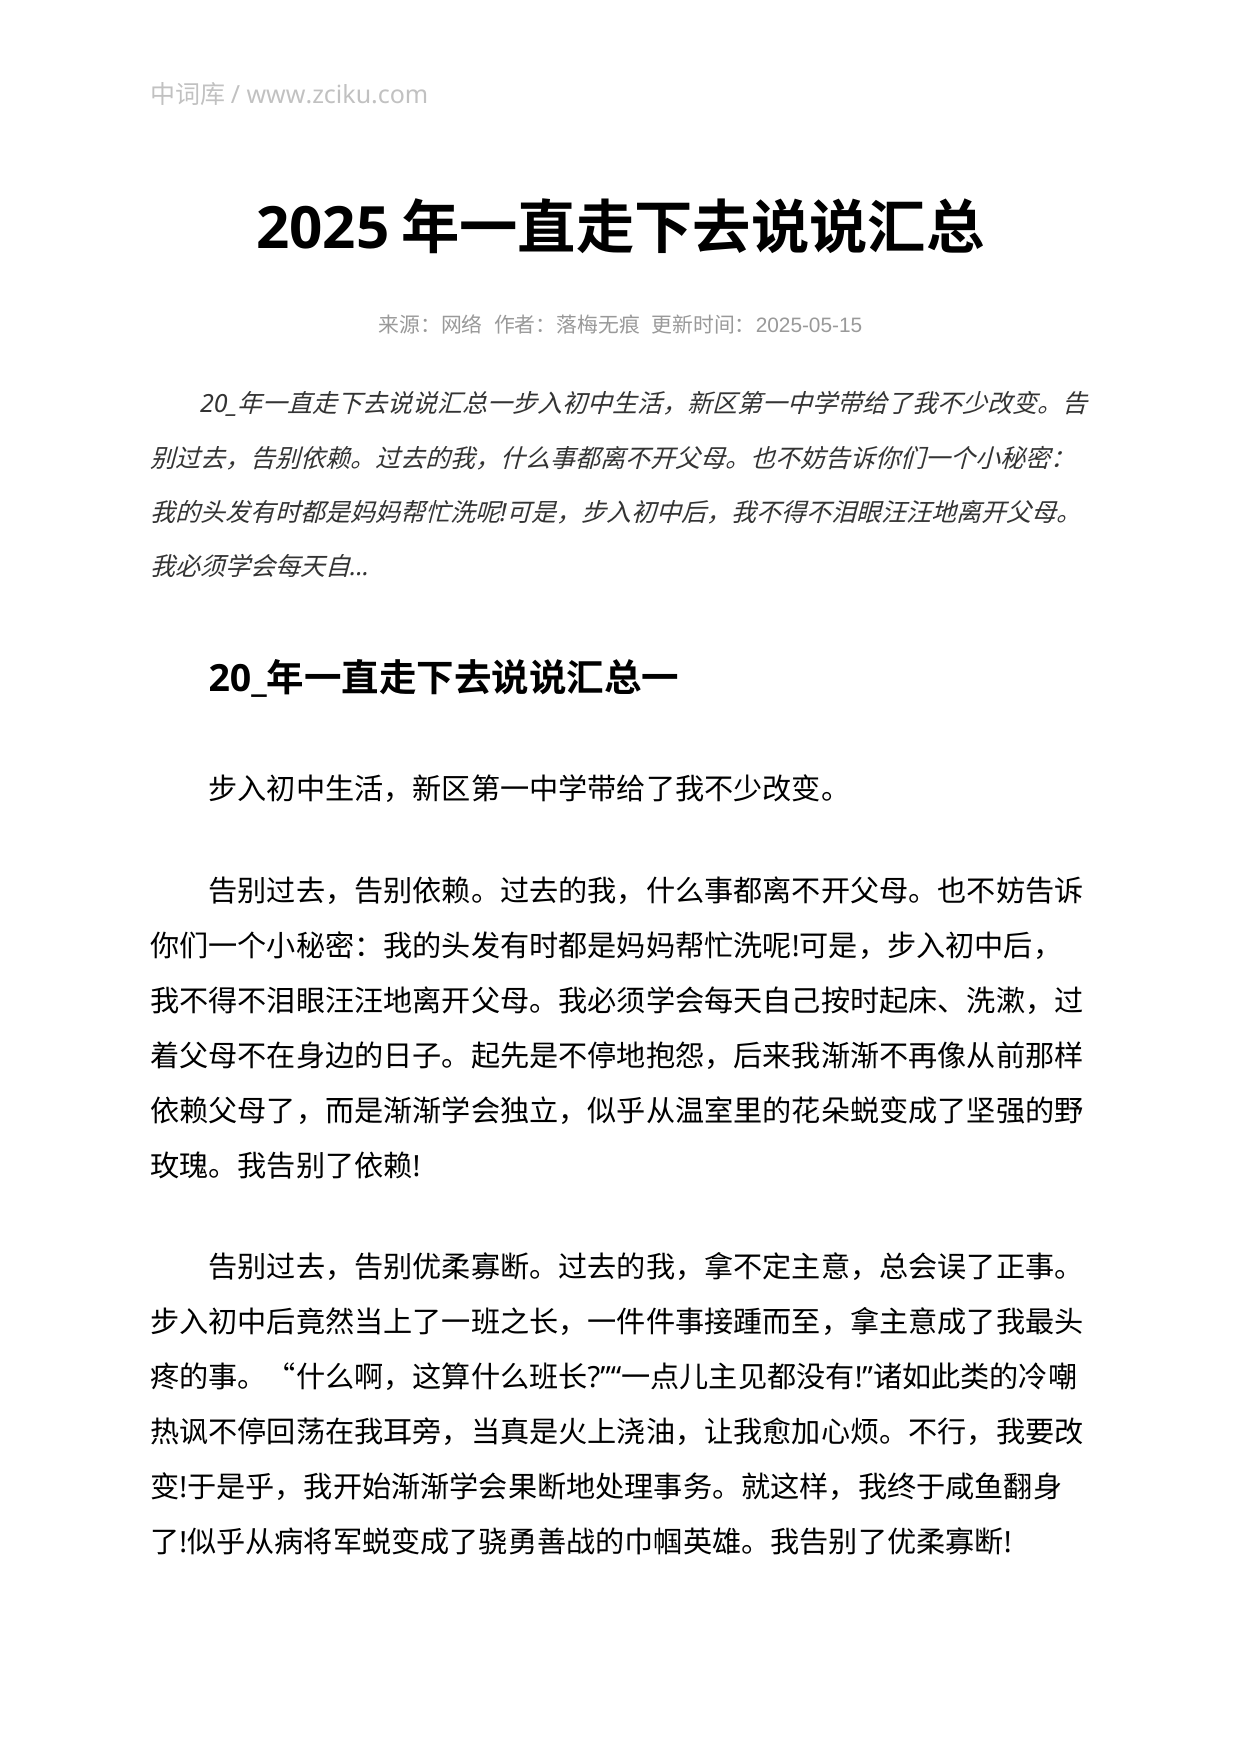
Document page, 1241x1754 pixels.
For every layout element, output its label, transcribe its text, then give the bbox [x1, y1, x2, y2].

subtitle 2025年一直走下去说说汇总 [150, 181, 1090, 266]
text 告别过去，告别优柔寡断。过去的我，拿不定主意，总会误了正事。步入初中后竟然当上了一班之长，一件件事接踵而至，拿主意成了我最头疼的事。“什么啊，这算什么班长?”“一点儿主见都没有!”诸如此类的冷嘲热讽不停回荡在我耳旁，当真是火上浇油，让我愈加心烦。不行，我要改变!于是乎，我开始渐渐学会果断地处理事务。就这样，我终于咸鱼翻身了!似乎从病将军蜕变成了骁勇善战的巾帼英雄。我告别了优柔寡断! [150, 1244, 1090, 1561]
text 步入初中生活，新区第一中学带给了我不少改变。 [150, 766, 1090, 808]
text 告别过去，告别依赖。过去的我，什么事都离不开父母。也不妨告诉你们一个小秘密：我的头发有时都是妈妈帮忙洗呢!可是，步入初中后，我不得不泪眼汪汪地离开父母。我必须学会每天自己按时起床、洗漱，过着父母不在身边的日子。起先是不停地抱怨，后来我渐渐不再像从前那样依赖父母了，而是渐渐学会独立，似乎从温室里的花朵蜕变成了坚强的野玫瑰。我告别了依赖! [150, 867, 1090, 1184]
text 来源：网络 作者：落梅无痕 更新时间：2025-05-15 [150, 313, 1090, 337]
text 20_年一直走下去说说汇总一步入初中生活，新区第一中学带给了我不少改变。告别过去，告别依赖。过去的我，什么事都离不开父母。也不妨告诉你们一个小秘密：我的头发有时都是妈妈帮忙洗呢!可是，步入初中后，我不得不泪眼汪汪地离开父母。我必须学会每天自... [150, 384, 1090, 583]
text 20_年一直走下去说说汇总一 [150, 648, 1090, 703]
